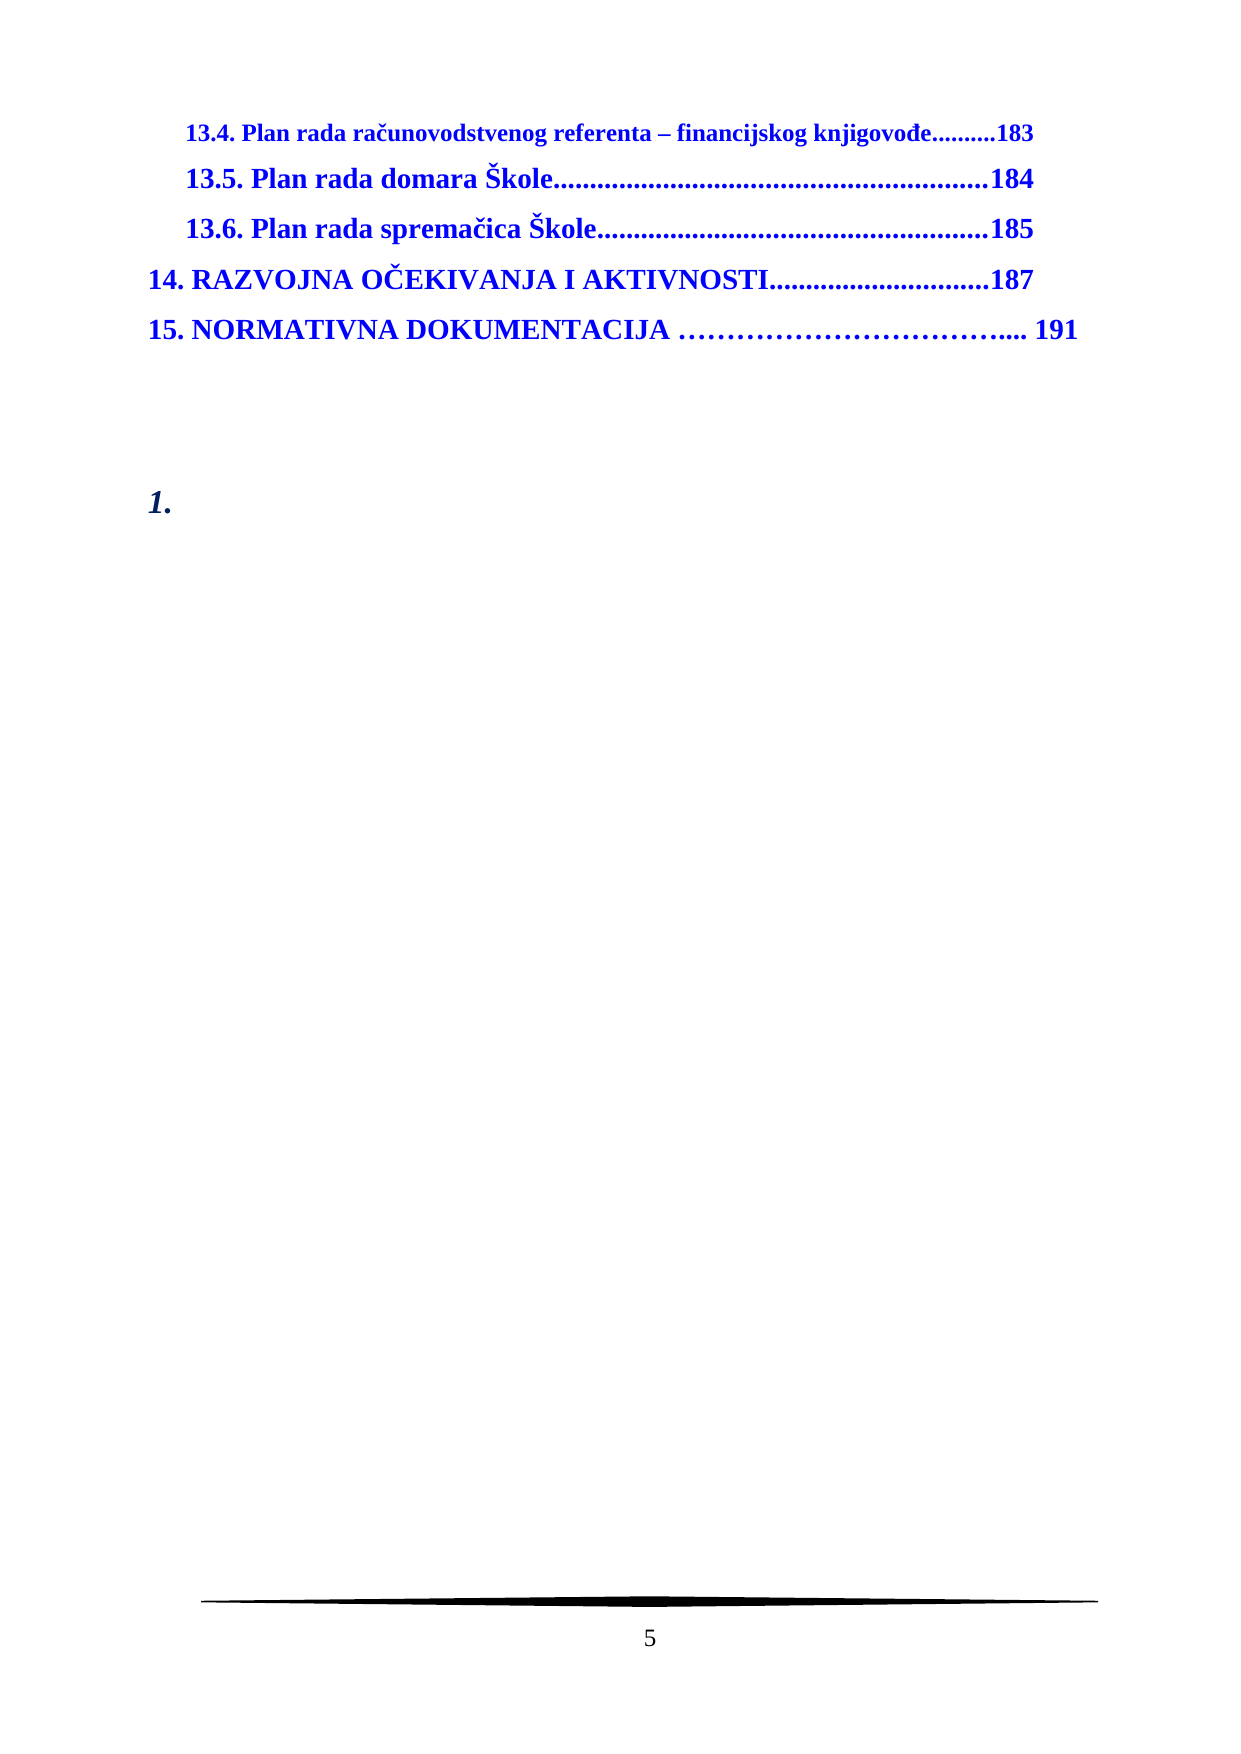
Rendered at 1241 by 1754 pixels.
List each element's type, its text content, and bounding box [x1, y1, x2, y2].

list Plan rada domara Škole 184 [185, 161, 1152, 195]
list Plan rada spremačica Škole 185 [185, 212, 1152, 245]
list NORMATIVNA DOKUMENTACIJA …………………………….... 191 [148, 312, 1152, 346]
list RAZVOJNA OČEKIVANJA I AKTIVNOSTI 187 [148, 262, 1152, 295]
list Plan rada računovodstvenog referenta – financijskog knjigovođe 183 [185, 118, 1152, 147]
